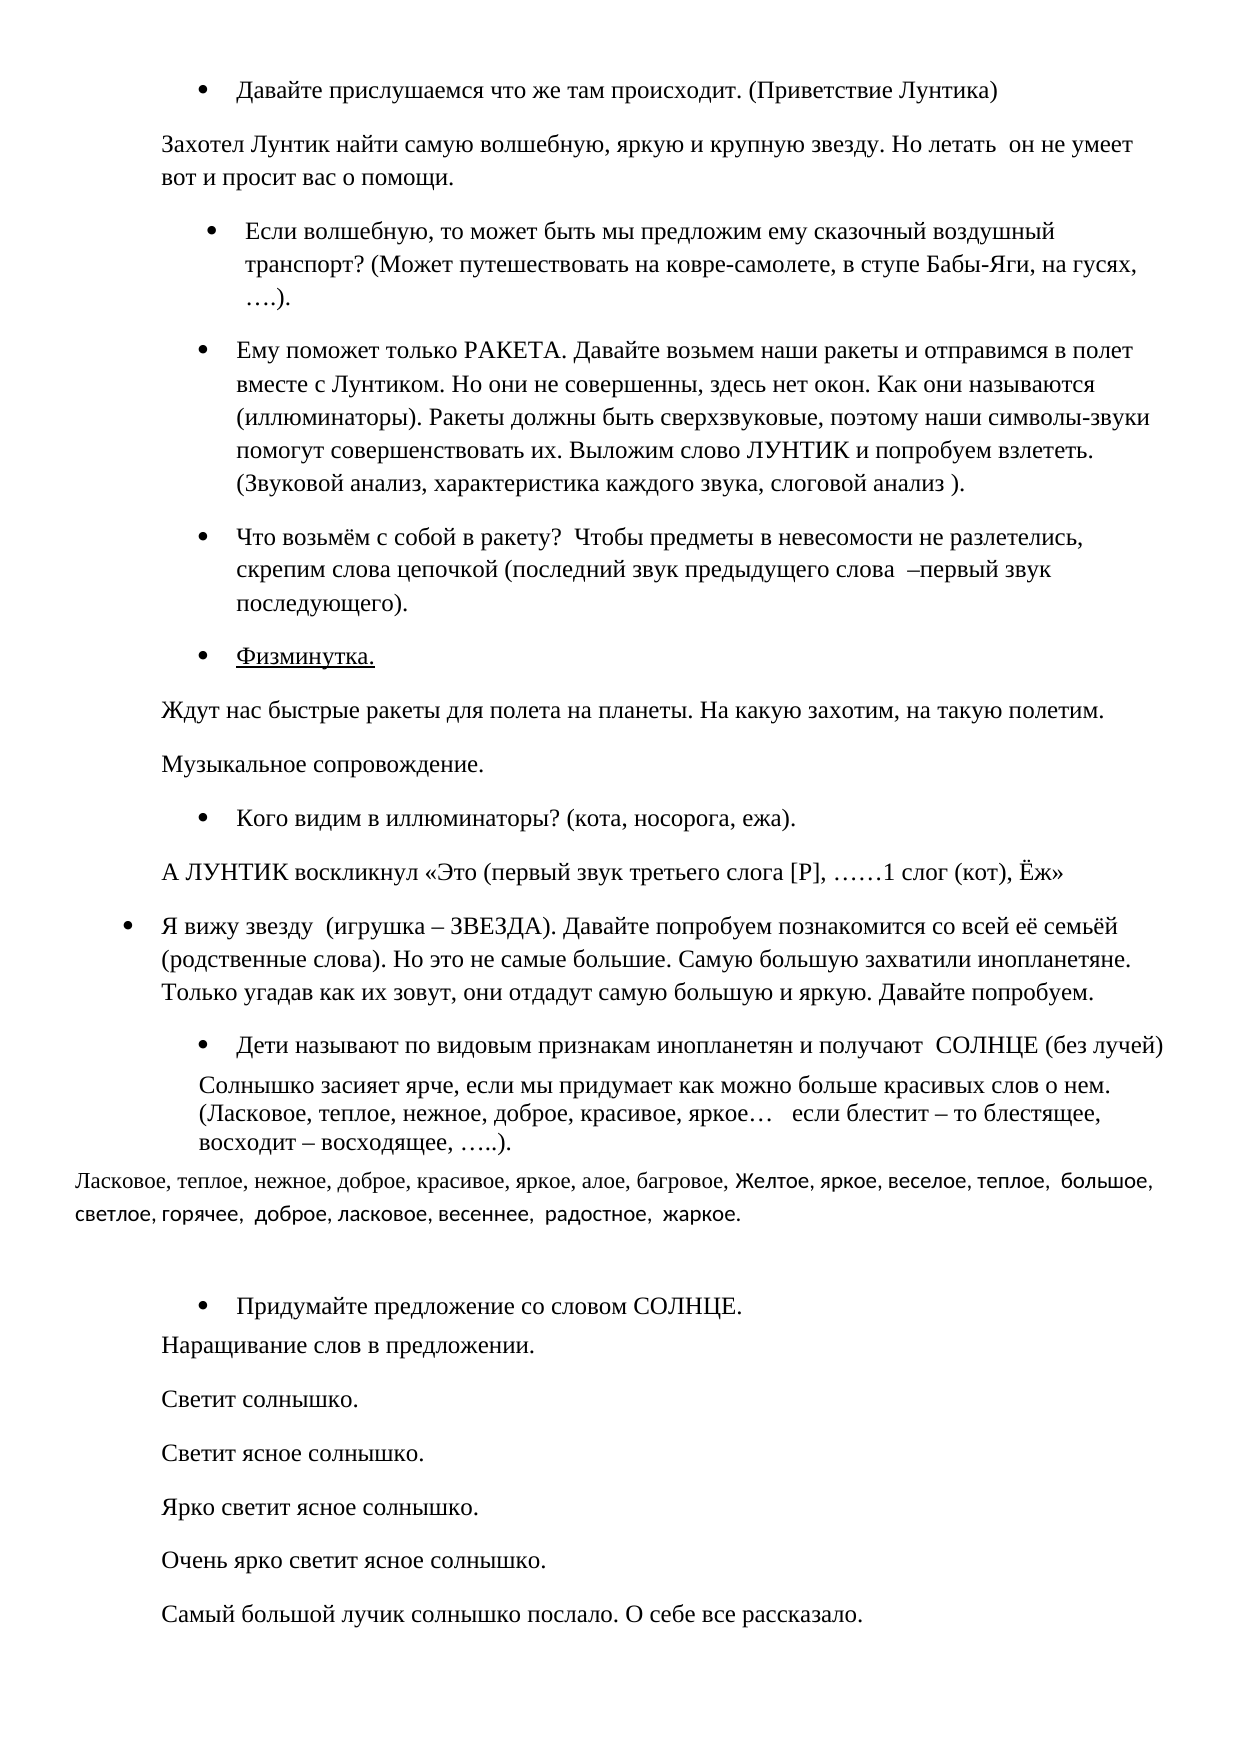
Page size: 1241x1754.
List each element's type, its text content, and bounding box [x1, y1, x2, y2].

text Очень ярко светит ясное солнышко. [161, 1545, 1165, 1574]
text Самый большой лучик солнышко послало. О себе все рассказало. [161, 1599, 1165, 1628]
text Наращивание слов в предложении. [161, 1330, 1165, 1359]
list Что возьмём с собой в ракету? Чтобы предметы в невесомости не разлетелись, скрепим слова цепочкой (последний звук предыдущего слова –первый звук последующего). [199, 522, 1165, 616]
list Ему поможет только РАКЕТА. Давайте возьмем наши ракеты и отправимся в полет вместе с Лунтиком. Но они не совершенны, здесь нет окон. Как они называются (иллюминаторы). Ракеты должны быть сверхзвуковые, поэтому наши символы-звуки помогут совершенствовать их. Выложим слово ЛУНТИК и попробуем взлететь. (Звуковой анализ, характеристика каждого звука, слоговой анализ ). [199, 336, 1165, 496]
text А ЛУНТИК воскликнул «Это (первый звук третьего слога [Р], ……1 слог (кот), Ёж» [161, 857, 1165, 886]
text Светит ясное солнышко. [161, 1438, 1165, 1466]
text Ярко светит ясное солнышко. [161, 1492, 1165, 1520]
list Если волшебную, то может быть мы предложим ему сказочный воздушный транспорт? (Может путешествовать на ковре-самолете, в ступе Бабы-Яги, на гусях, ….). [207, 216, 1165, 311]
text Захотел Лунтик найти самую волшебную, яркую и крупную звезду. Но летать он не умеет вот и просит вас о помощи. [161, 129, 1165, 191]
text Музыкальное сопровождение. [161, 749, 1165, 778]
text Ласковое, теплое, нежное, доброе, красивое, яркое, алое, багровое, Желтое, яркое, веселое, теплое, большое, светлое, горячее, доброе, ласковое, весеннее, радостное, жаркое. [75, 1166, 1165, 1227]
text Светит солнышко. [161, 1384, 1165, 1413]
list Кого видим в иллюминаторы? (кота, носорога, ежа). [199, 803, 1165, 832]
list Давайте прислушаемся что же там происходит. (Приветствие Лунтика) [199, 75, 1165, 104]
list Я вижу звезду (игрушка – ЗВЕЗДА). Давайте попробуем познакомится со всей её семьёй (родственные слова). Но это не самые большие. Самую большую захватили инопланетяне. Только угадав как их зовут, они отдадут самую большую и яркую. Давайте попробуем. [124, 911, 1165, 1006]
list Дети называют по видовым признакам инопланетян и получают СОЛНЦЕ (без лучей) [199, 1031, 1165, 1059]
text Ждут нас быстрые ракеты для полета на планеты. На какую захотим, на такую полетим. [161, 695, 1165, 724]
text Солнышко засияет ярче, если мы придумает как можно больше красивых слов о нем. (Ласковое, теплое, нежное, доброе, красивое, яркое… если блестит – то блестящее, восходит – восходящее, …..). [199, 1070, 1165, 1156]
list Физминутка. [199, 641, 1165, 670]
list Придумайте предложение со словом СОЛНЦЕ. [199, 1291, 1165, 1319]
